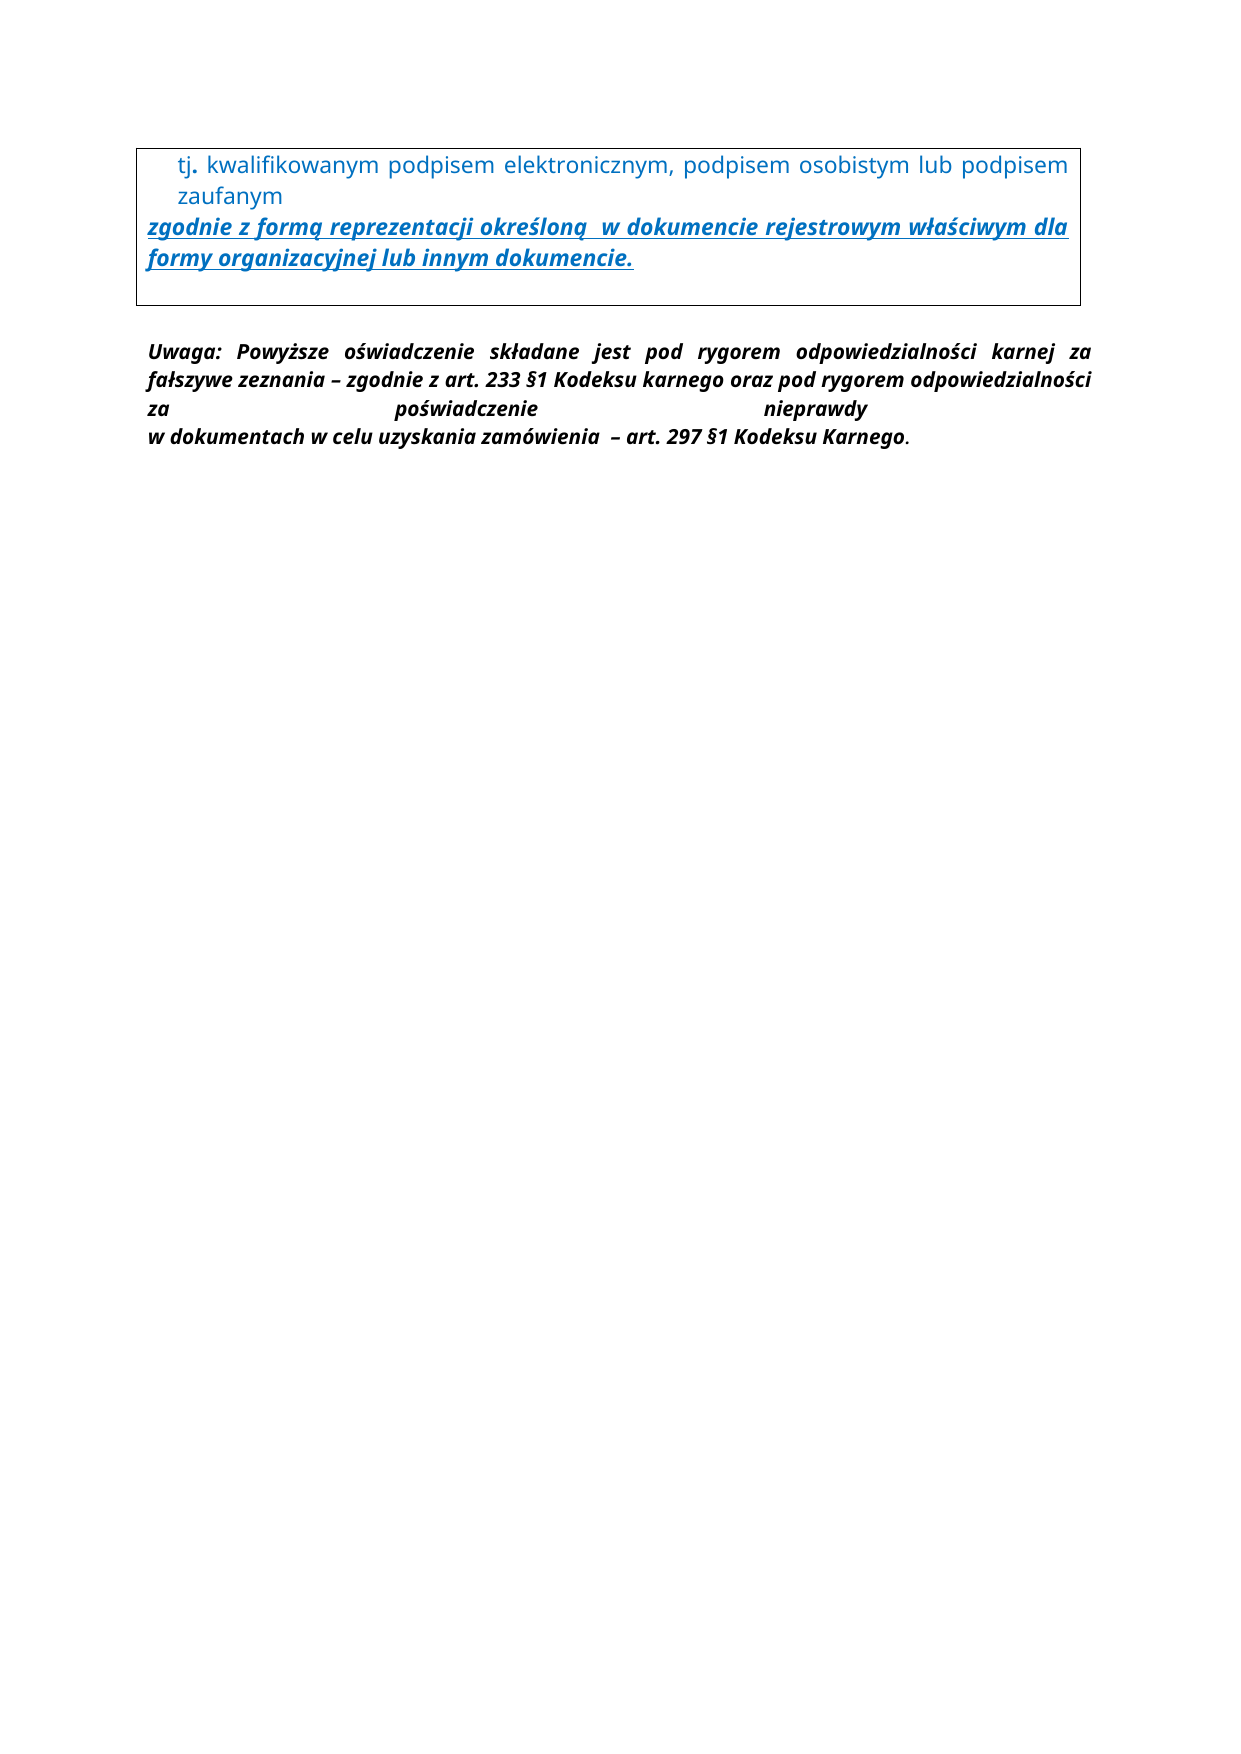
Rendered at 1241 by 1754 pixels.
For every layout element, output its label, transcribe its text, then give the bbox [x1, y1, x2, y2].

text Uwaga: Powyższe oświadczenie składane jest pod rygorem odpowiedzialności karnej za fałszywe zeznania – zgodnie z art. 233 §1 Kodeksu karnego oraz pod rygorem odpowiedzialności za poświadczenie nieprawdy w dokumentach w celu uzyskania zamówienia – art. 297 §1 Kodeksu Karnego. [148, 337, 1093, 451]
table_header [137, 149, 1080, 305]
